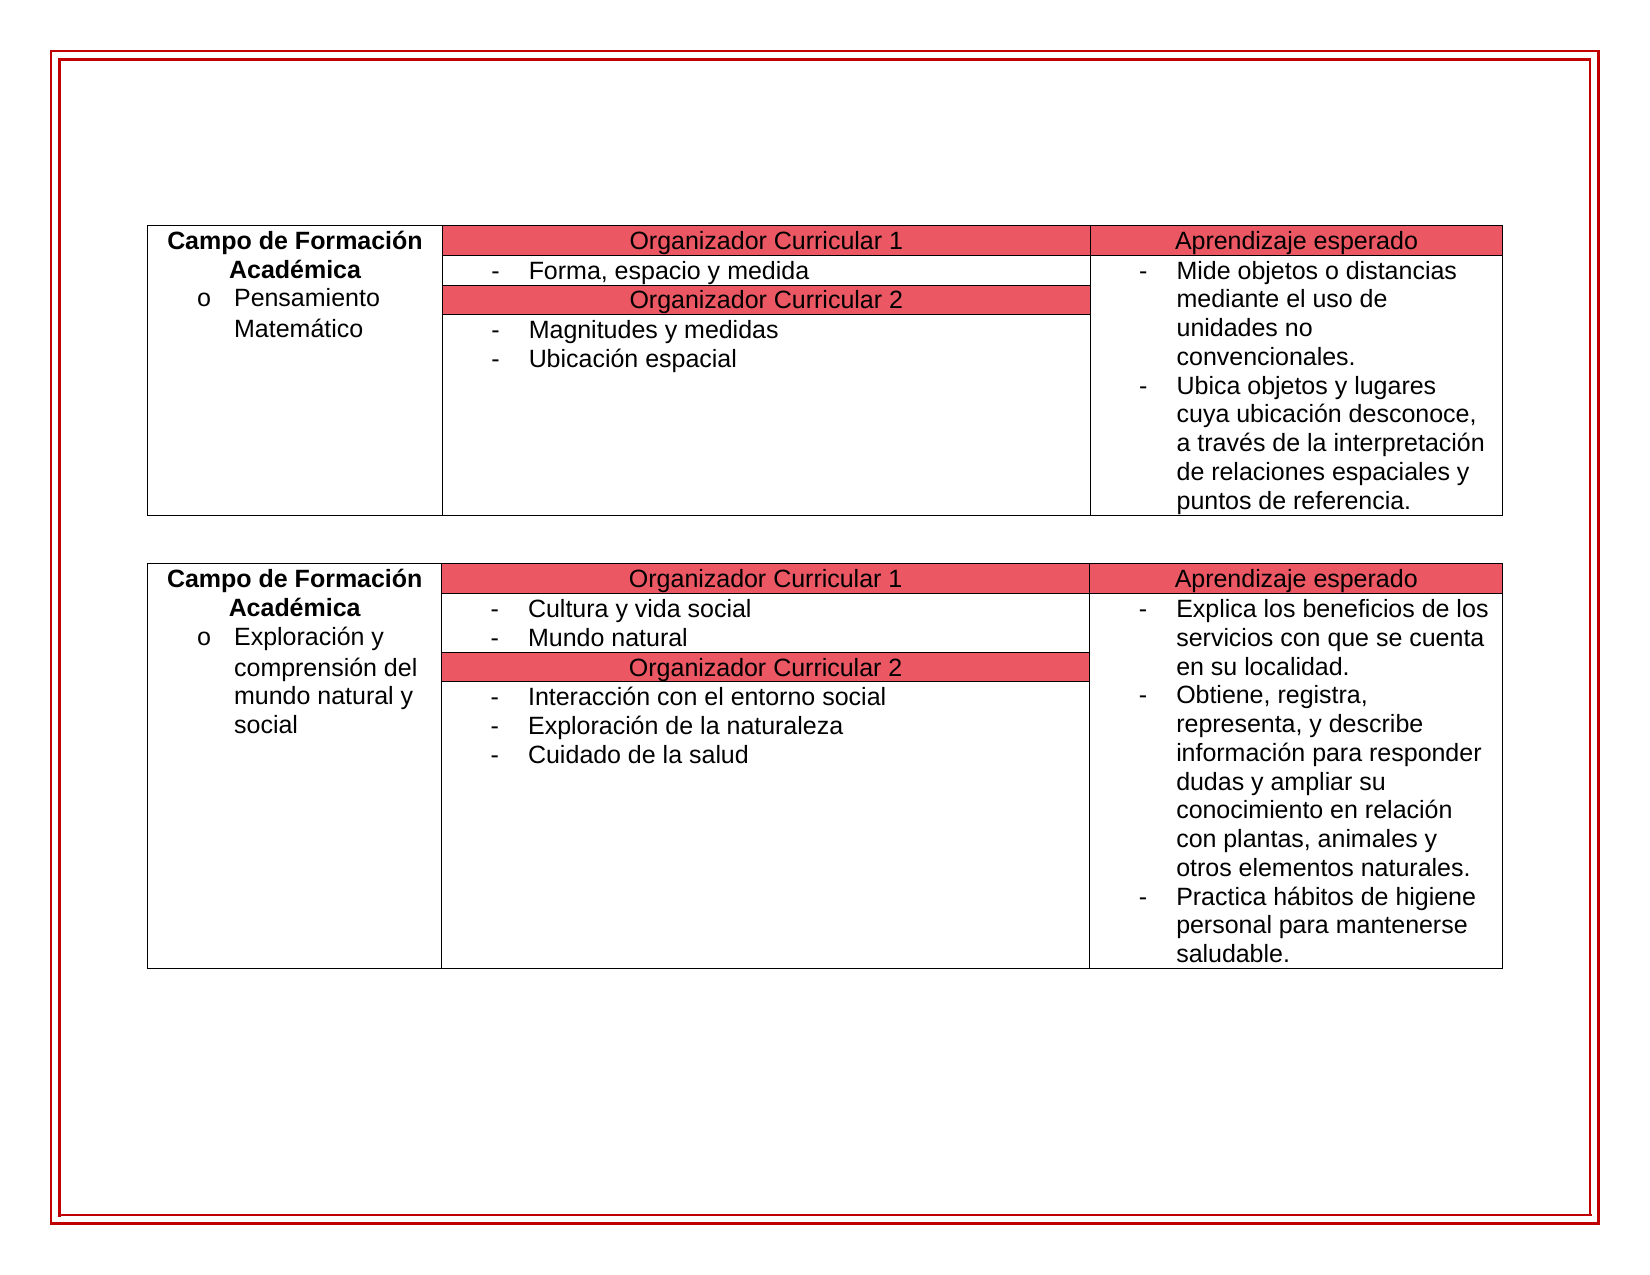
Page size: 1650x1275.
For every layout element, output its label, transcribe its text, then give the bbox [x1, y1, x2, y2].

table_header Campo de Formación Académica Pensamiento Matemático [148, 226, 442, 514]
table_cell Interacción con el entorno social Exploración de la naturaleza Cuidado de la salud [442, 682, 1089, 968]
table_header Aprendizaje esperado [1091, 226, 1502, 255]
table_header Organizador Curricular 1 [443, 226, 1090, 255]
table_cell Organizador Curricular 2 [443, 286, 1090, 314]
table_header Campo de Formación Académica Exploración y comprensión del mundo natural y social [148, 564, 441, 968]
table_header Aprendizaje esperado [1090, 564, 1502, 593]
table_cell Organizador Curricular 2 [442, 653, 1089, 681]
table_header Organizador Curricular 1 [442, 564, 1089, 593]
table_cell Magnitudes y medidas Ubicación espacial [443, 315, 1090, 514]
table_cell Forma, espacio y medida [443, 256, 1090, 284]
table_cell Cultura y vida social Mundo natural [442, 594, 1089, 652]
table_cell Explica los beneficios de los servicios con que se cuenta en su localidad. Obtiene, registra, representa, y describe información para responder dudas y ampliar su conocimiento en relación con plantas, animales y otros elementos naturales. Practica hábitos de higiene personal para mantenerse saludable. [1090, 594, 1502, 968]
table_cell Mide objetos o distancias mediante el uso de unidades no convencionales. Ubica objetos y lugares cuya ubicación desconoce, a través de la interpretación de relaciones espaciales y puntos de referencia. [1091, 256, 1502, 514]
